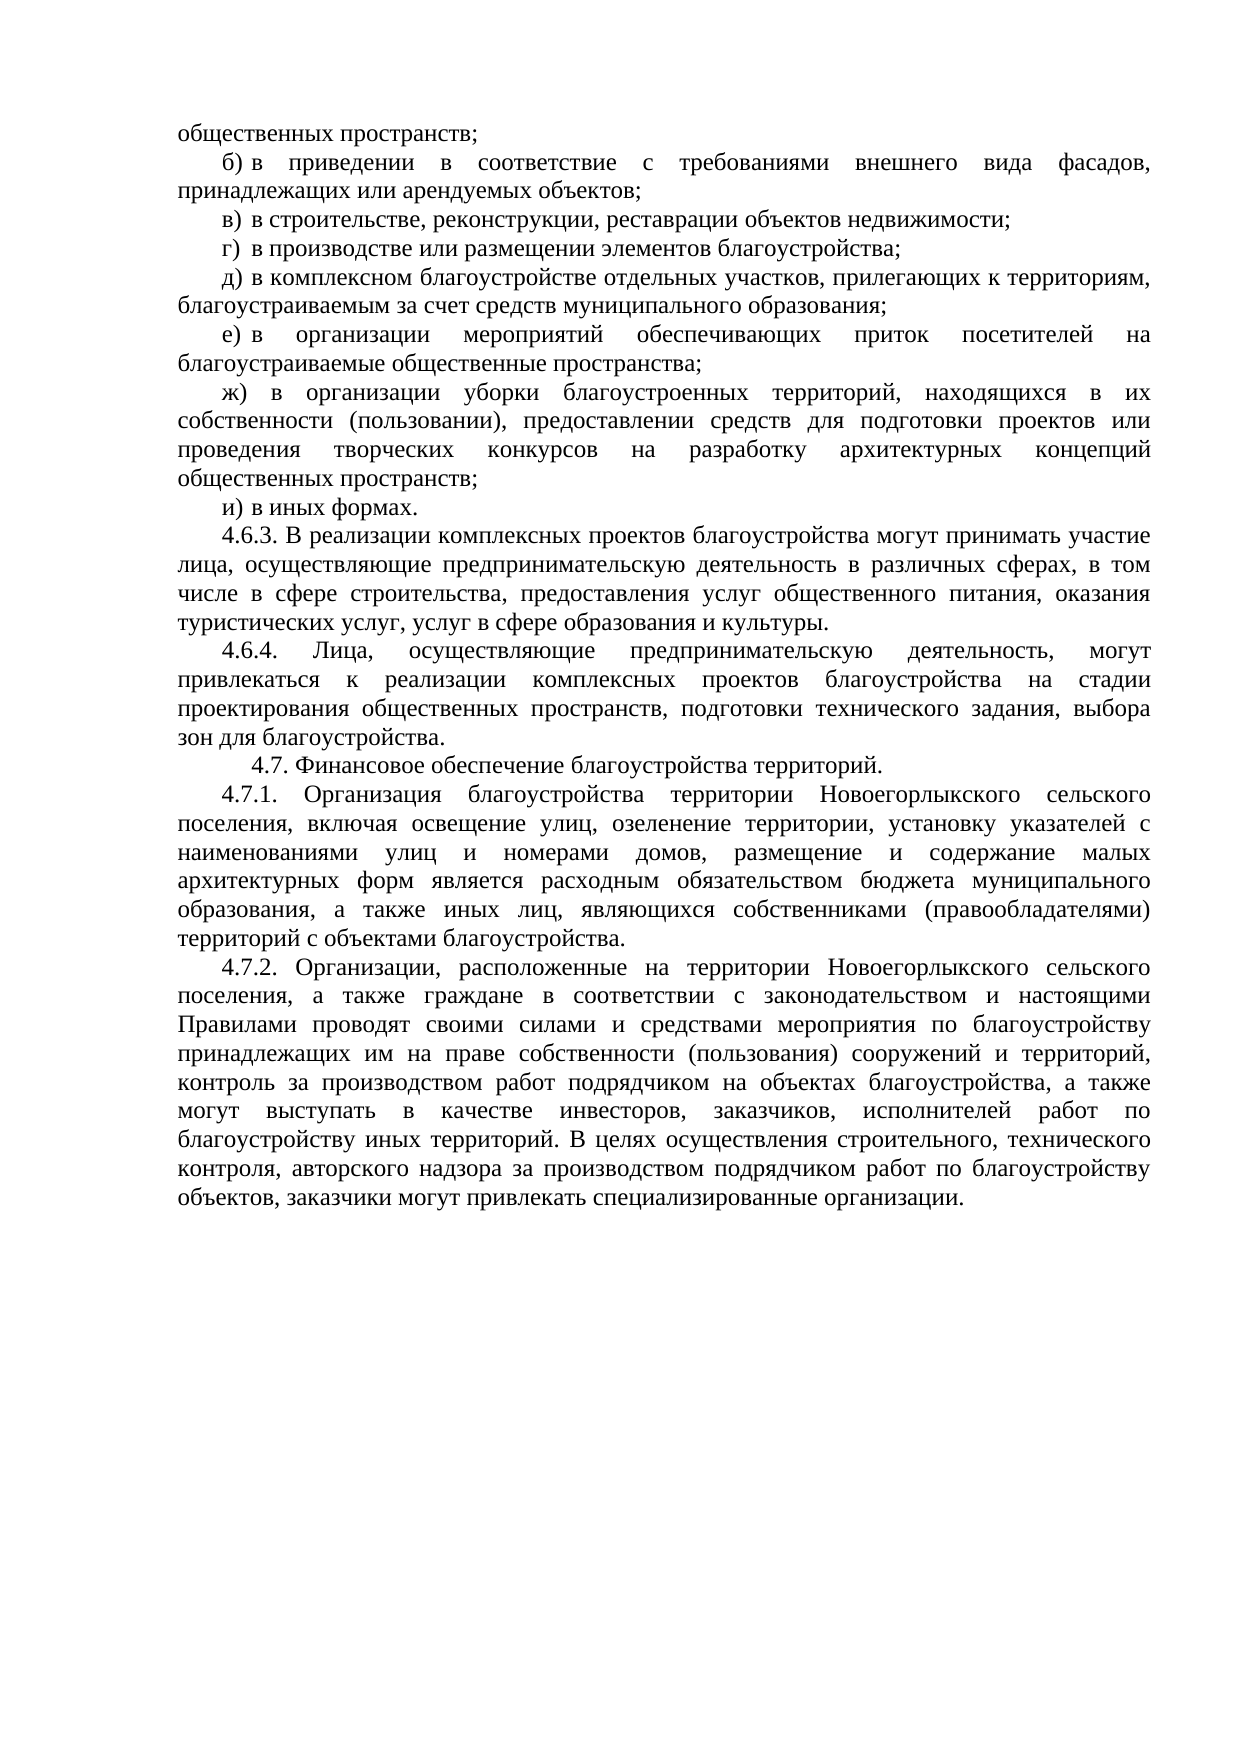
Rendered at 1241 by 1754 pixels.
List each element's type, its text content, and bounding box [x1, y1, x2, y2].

text е) в организации мероприятий обеспечивающих приток посетителей на благоустраиваемые общественные пространства; [177, 319, 1152, 377]
text г) в производстве или размещении элементов благоустройства; [177, 233, 1152, 262]
text 4.7.1. Организация благоустройства территории Новоегорлыкского сельского поселения, включая освещение улиц, озеленение территории, установку указателей с наименованиями улиц и номерами домов, размещение и содержание малых архитектурных форм является расходным обязательством бюджета муниципального образования, а также иных лиц, являющихся собственниками (правообладателями) территорий с объектами благоустройства. [177, 779, 1152, 952]
text б) в приведении в соответствие с требованиями внешнего вида фасадов, принадлежащих или арендуемых объектов; [177, 147, 1152, 204]
text и) в иных формах. [177, 492, 1152, 521]
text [177, 118, 1152, 147]
text 4.6.3. В реализации комплексных проектов благоустройства могут принимать участие лица, осуществляющие предпринимательскую деятельность в различных сферах, в том числе в сфере строительства, предоставления услуг общественного питания, оказания туристических услуг, услуг в сфере образования и культуры. [177, 521, 1152, 636]
text ж) в организации уборки благоустроенных территорий, находящихся в их собственности (пользовании), предоставлении средств для подготовки проектов или проведения творческих конкурсов на разработку архитектурных концепций общественных пространств; [177, 377, 1152, 492]
text д) в комплексном благоустройстве отдельных участков, прилегающих к территориям, благоустраиваемым за счет средств муниципального образования; [177, 262, 1152, 319]
text 4.7.2. Организации, расположенные на территории Новоегорлыкского сельского поселения, а также граждане в соответствии с законодательством и настоящими Правилами проводят своими силами и средствами мероприятия по благоустройству принадлежащих им на праве собственности (пользования) сооружений и территорий, контроль за производством работ подрядчиком на объектах благоустройства, а также могут выступать в качестве инвесторов, заказчиков, исполнителей работ по благоустройству иных территорий. В целях осуществления строительного, технического контроля, авторского надзора за производством подрядчиком работ по благоустройству объектов, заказчики могут привлекать специализированные организации. [177, 952, 1152, 1211]
text в) в строительстве, реконструкции, реставрации объектов недвижимости; [177, 204, 1152, 233]
text 4.6.4. Лица, осуществляющие предпринимательскую деятельность, могут привлекаться к реализации комплексных проектов благоустройства на стадии проектирования общественных пространств, подготовки технического задания, выбора зон для благоустройства. [177, 636, 1152, 751]
text 4.7. Финансовое обеспечение благоустройства территорий. [177, 751, 1152, 779]
